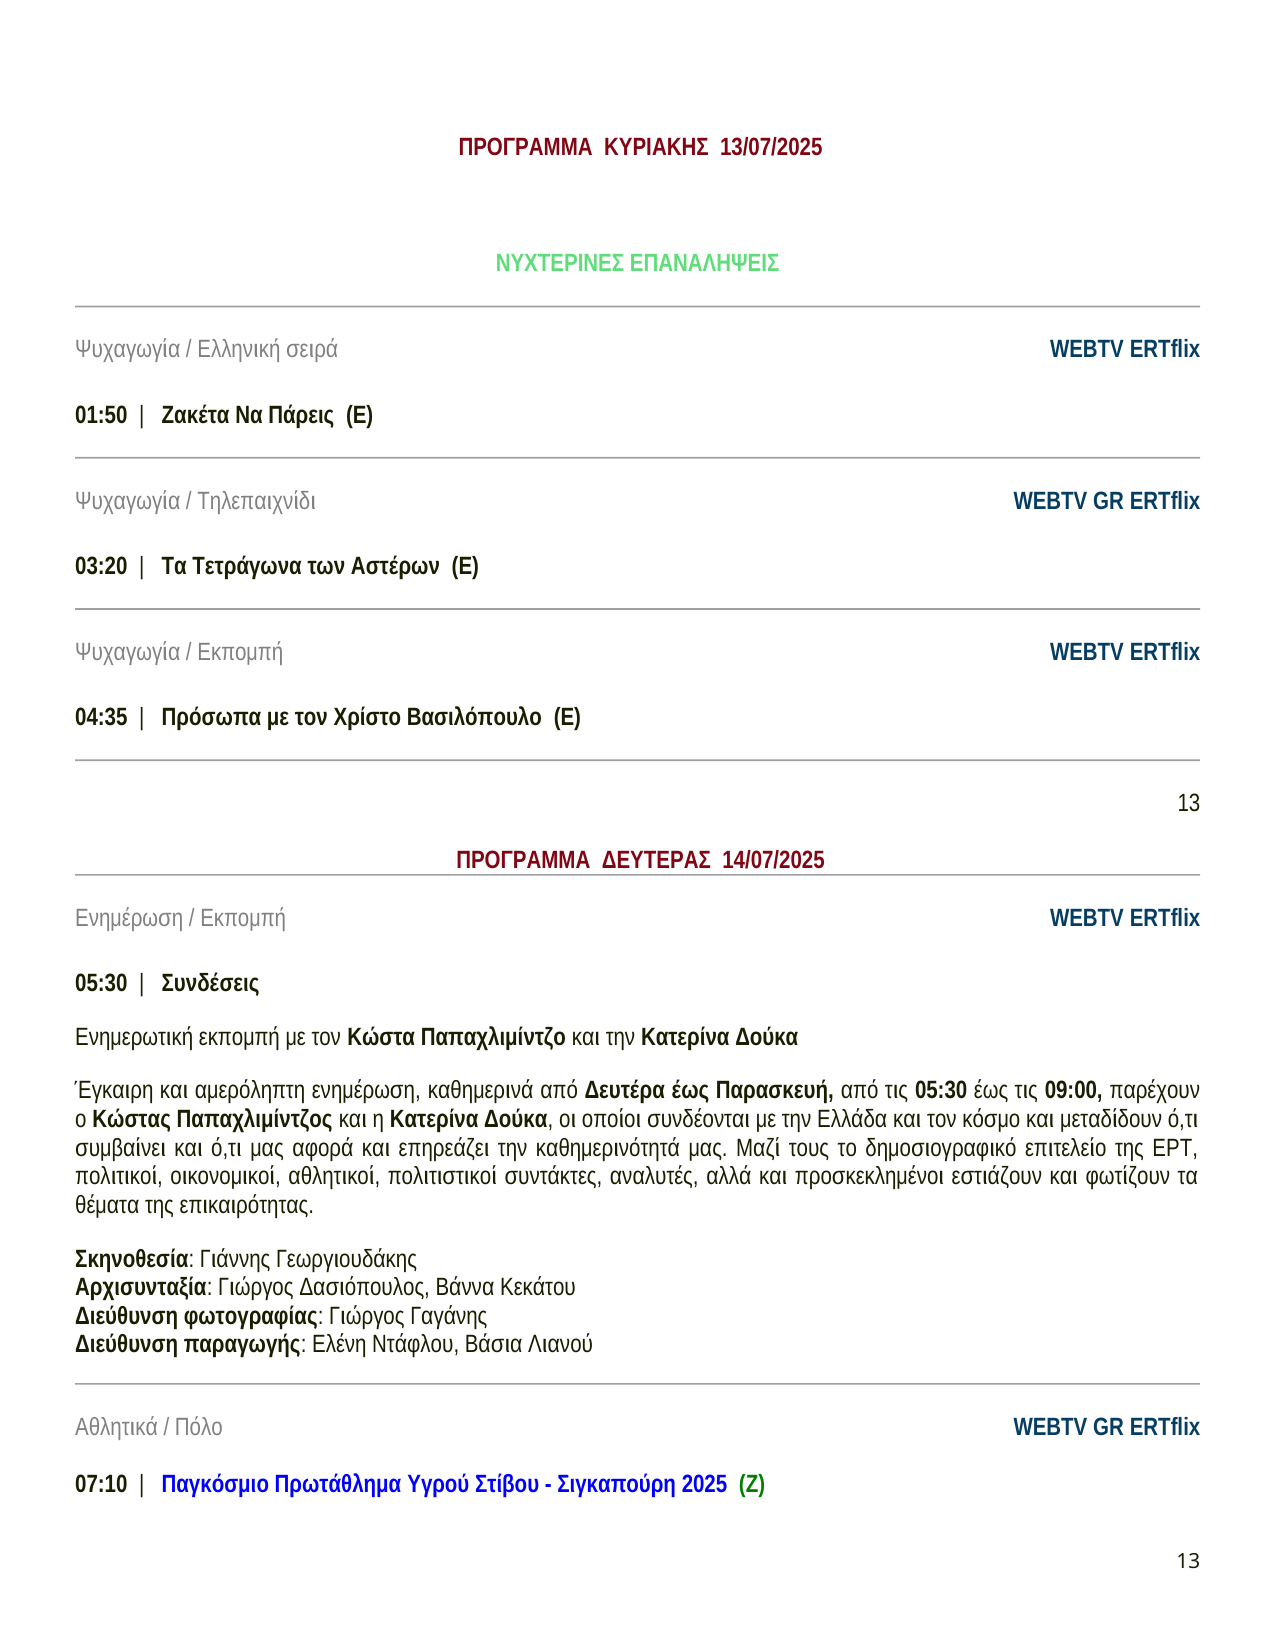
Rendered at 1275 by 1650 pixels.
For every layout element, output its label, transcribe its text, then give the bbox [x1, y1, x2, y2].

text 04:35 | Πρόσωπα με τον Χρίστο Βασιλόπουλο (E) [75, 666, 1200, 759]
text Σκηνοθεσία: Γιάννης Γεωργιουδάκης [75, 1243, 1200, 1272]
table_header Ενημέρωση / Εκπομπή [75, 903, 637, 932]
table_header Αθλητικά / Πόλο [75, 1412, 637, 1441]
text ΝΥΧΤΕΡΙΝΕΣ ΕΠΑΝΑΛΗΨΕΙΣ [75, 248, 1200, 277]
text Διεύθυνση φωτογραφίας: Γιώργος Γαγάνης [75, 1301, 1200, 1329]
table_header WEBTV ERTflix [638, 903, 1200, 932]
text 07:10 | Παγκόσμιο Πρωτάθλημα Υγρού Στίβου - Σιγκαπούρη 2025 (Z) [75, 1441, 1200, 1498]
text Διεύθυνση παραγωγής: Ελένη Ντάφλου, Βάσια Λιανού [75, 1329, 1200, 1358]
text Ενημερωτική εκπομπή με τον Κώστα Παπαχλιμίντζο και την Κατερίνα Δούκα [75, 1022, 1200, 1050]
table_header WEBTV GR ERTflix [638, 1412, 1200, 1441]
table_header Ψυχαγωγία / Τηλεπαιχνίδι [75, 486, 637, 514]
text 03:20 | Τα Τετράγωνα των Αστέρων (E) [75, 514, 1200, 608]
table_header Ψυχαγωγία / Ελληνική σειρά [75, 335, 637, 363]
text ΠΡΟΓΡΑΜΜΑ ΔΕΥΤΕΡΑΣ 14/07/2025 [75, 846, 1200, 874]
text Αρχισυνταξία: Γιώργος Δασιόπουλος, Βάννα Κεκάτου [75, 1272, 1200, 1301]
text ΠΡΟΓΡΑΜΜΑ ΚΥΡΙΑΚΗΣ 13/07/2025 [75, 132, 1200, 161]
text Έγκαιρη και αμερόληπτη ενημέρωση, καθημερινά από Δευτέρα έως Παρασκευή, από τις 05:30 έως τις 09:00, παρέχουν ο Κώστας Παπαχλιμίντζος και η Κατερίνα Δούκα, οι οποίοι συνδέονται με την Ελλάδα και τον κόσμο και μεταδίδουν ό,τι συμβαίνει και ό,τι μας αφορά και επηρεάζει την καθημερινότητά μας. Μαζί τους το δημοσιογραφικό επιτελείο της ΕΡΤ, πολιτικοί, οικονομικοί, αθλητικοί, πολιτιστικοί συντάκτες, αναλυτές, αλλά και προσκεκλημένοι εστιάζουν και φωτίζουν τα θέματα της επικαιρότητας. [75, 1075, 1200, 1218]
text 05:30 | Συνδέσεις [75, 932, 1200, 997]
table_header WEBTV ERTflix [638, 335, 1200, 363]
table_header WEBTV GR ERTflix [638, 486, 1200, 514]
table_header WEBTV ERTflix [638, 637, 1200, 666]
table_header Ψυχαγωγία / Εκπομπή [75, 637, 637, 666]
text 01:50 | Ζακέτα Να Πάρεις (E) [75, 363, 1200, 456]
